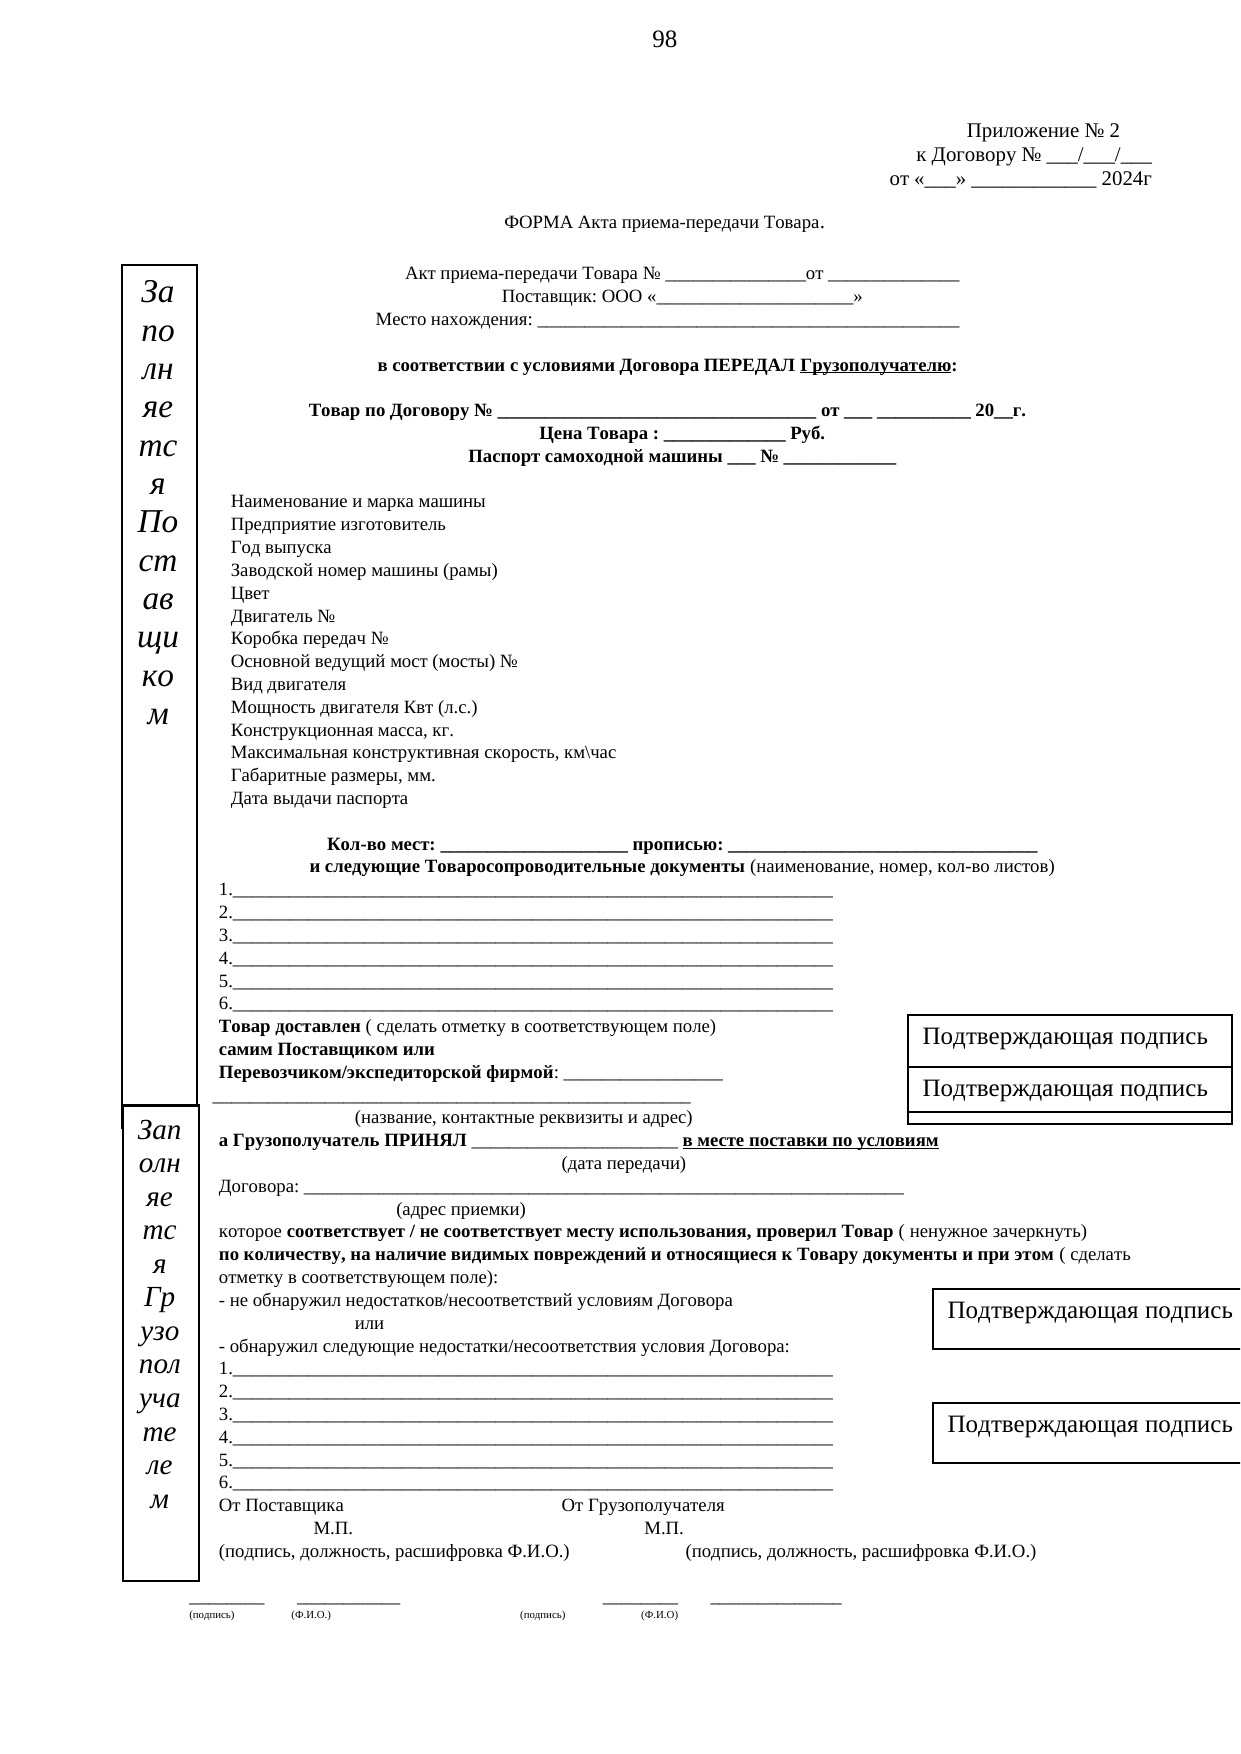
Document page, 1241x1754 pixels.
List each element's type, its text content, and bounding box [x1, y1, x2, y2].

text Приложение № 2 [177, 118, 1120, 142]
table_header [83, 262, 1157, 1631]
text ФОРМА Акта приема-передачи Товара. [177, 209, 1152, 233]
text к Договору № ___/___/___ [177, 142, 1152, 166]
text от «___» ____________ 2024г [177, 166, 1152, 190]
